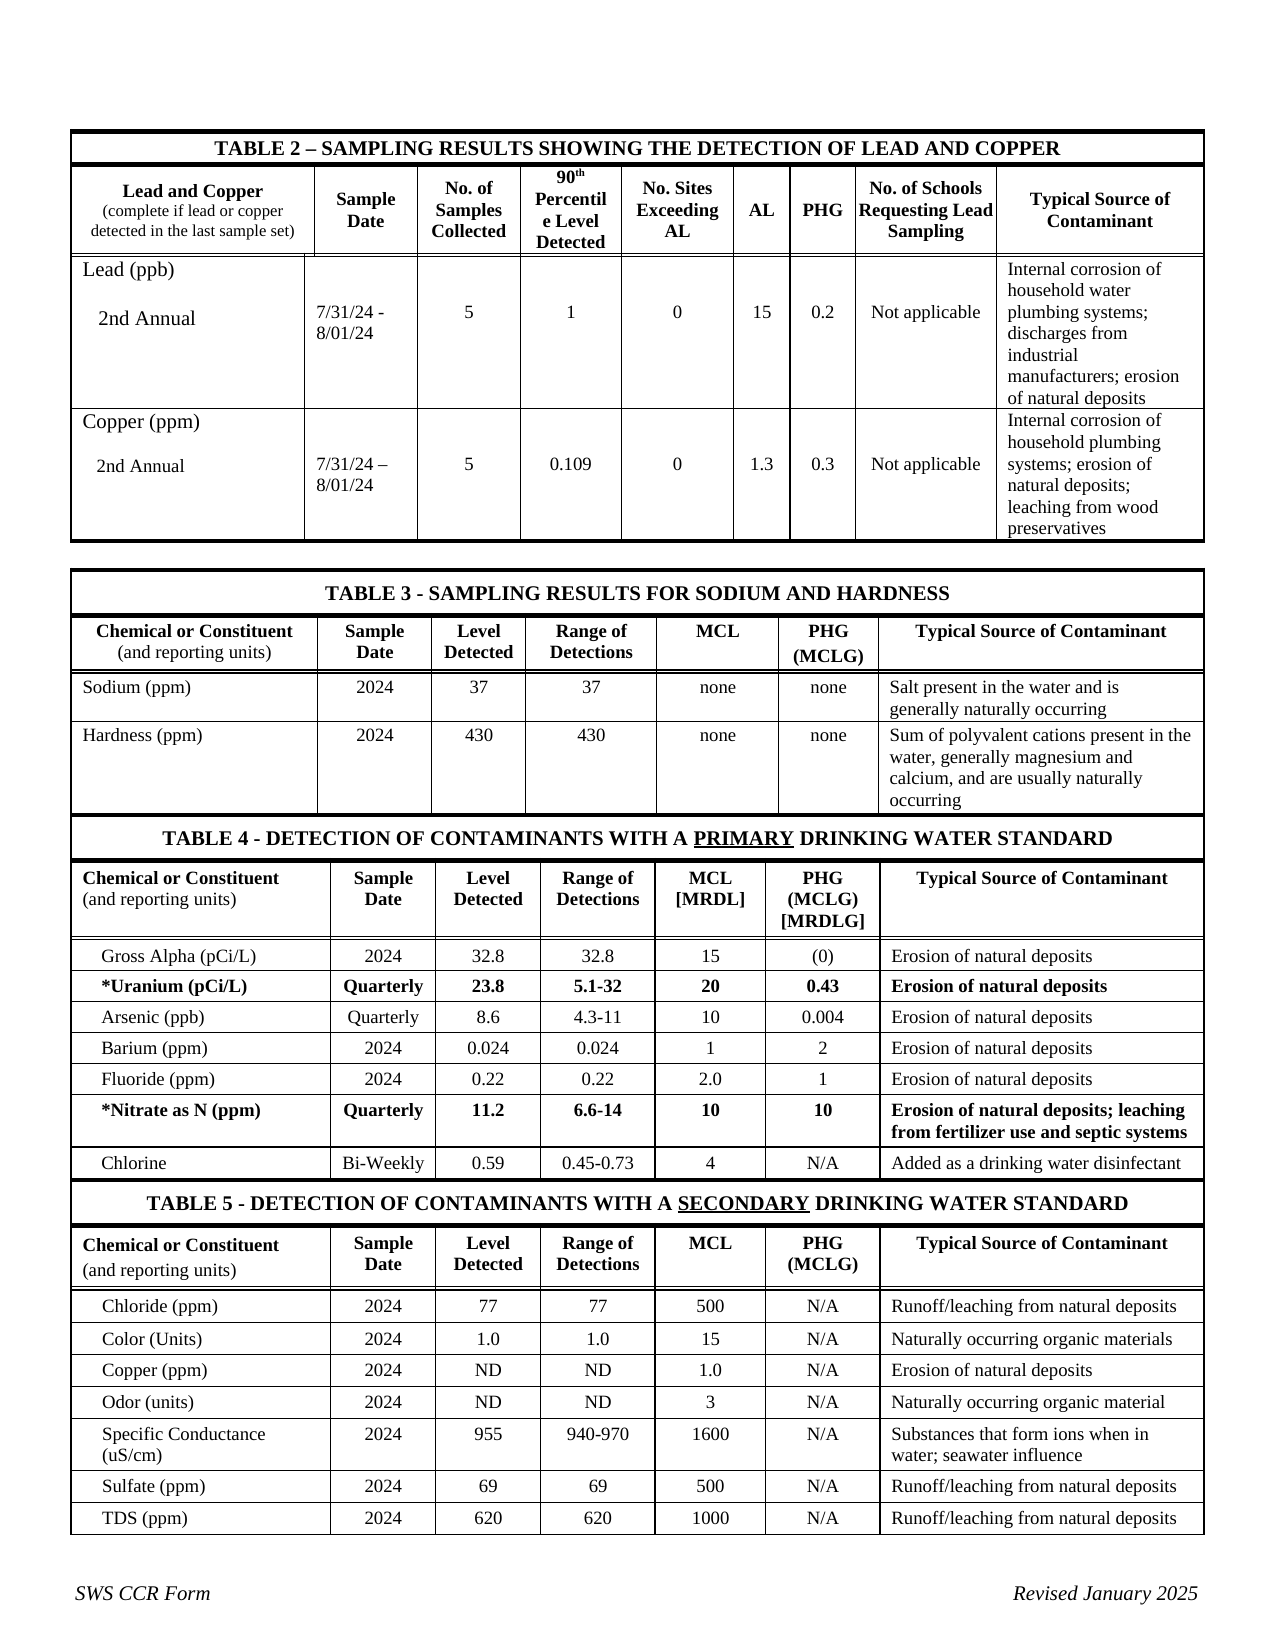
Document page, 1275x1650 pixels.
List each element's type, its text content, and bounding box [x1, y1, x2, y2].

table_cell Typical Source of Contaminant [881, 863, 1203, 936]
table_cell Lead (ppb) 2nd Annual [72, 257, 304, 408]
table_cell 1.0 [541, 1323, 654, 1354]
table_cell 2024 [331, 1323, 435, 1354]
table_cell 77 [541, 1291, 654, 1322]
table_cell N/A [766, 1471, 879, 1502]
table_cell Copper (ppm) [72, 1355, 330, 1386]
table_cell ND [436, 1387, 540, 1418]
table_cell 1.0 [436, 1323, 540, 1354]
table_cell Naturally occurring organic materials [881, 1323, 1203, 1354]
table_cell Erosion of natural deposits [881, 1033, 1203, 1063]
table_cell Specific Conductance (uS/cm) [72, 1419, 330, 1470]
table_cell Typical Source of Contaminant [879, 618, 1203, 669]
table_cell (0) [766, 940, 879, 970]
table_cell Bi-Weekly [331, 1148, 435, 1177]
table_cell ND [541, 1355, 654, 1386]
table_cell 7/31/24 -8/01/24 [305, 257, 417, 408]
table_cell ND [541, 1387, 654, 1418]
table_cell none [779, 674, 878, 721]
table_cell 2.0 [656, 1064, 765, 1094]
table_cell 32.8 [436, 940, 540, 970]
table_cell none [657, 674, 778, 721]
table_cell 32.8 [541, 940, 654, 970]
table_cell Runoff/leaching from natural deposits [881, 1503, 1203, 1534]
table_cell Erosion of natural deposits [881, 1002, 1203, 1032]
table_cell Erosion of natural deposits [881, 1064, 1203, 1094]
table_cell 620 [541, 1503, 654, 1534]
table_cell Sample Date [331, 1228, 435, 1286]
table_cell 1.3 [734, 409, 789, 539]
table_cell 2024 [331, 1291, 435, 1322]
table_cell Level Detected [432, 618, 525, 669]
table_cell 15 [656, 940, 765, 970]
table_cell 10 [656, 1002, 765, 1032]
table_cell Quarterly [331, 1095, 435, 1146]
table_cell TDS (ppm) [72, 1503, 330, 1534]
table_cell 20 [656, 971, 765, 1001]
table_cell 0.024 [436, 1033, 540, 1063]
table_header TAble 3 - sampling results for sodium and hardness [72, 572, 1203, 613]
table_cell Added as a drinking water disinfectant [881, 1148, 1203, 1177]
table_cell N/A [766, 1323, 879, 1354]
table_cell Not applicable [856, 409, 996, 539]
table_cell 0.024 [541, 1033, 654, 1063]
table_cell Runoff/leaching from natural deposits [881, 1471, 1203, 1502]
table_cell 0.22 [436, 1064, 540, 1094]
table_cell Typical Source of Contaminant [881, 1228, 1203, 1286]
table_cell Color (Units) [72, 1323, 330, 1354]
table_cell 11.2 [436, 1095, 540, 1146]
table_cell 0 [622, 257, 733, 408]
table_cell 2024 [331, 1387, 435, 1418]
table_cell 620 [436, 1503, 540, 1534]
table_cell 1 [521, 257, 621, 408]
table_cell 1.0 [656, 1355, 765, 1386]
table_cell No. of Samples Collected [418, 167, 520, 253]
table_cell none [657, 722, 778, 812]
table_cell No. of Schools Requesting Lead Sampling [856, 167, 996, 253]
table_cell Barium (ppm) [72, 1033, 330, 1063]
table_cell 2024 [331, 1503, 435, 1534]
table_cell N/A [766, 1419, 879, 1470]
table_cell 3 [656, 1387, 765, 1418]
table_cell TAble 4 - detection of contaminants with a Primary Drinking Water Standard [72, 817, 1203, 858]
table_cell 0.22 [541, 1064, 654, 1094]
table_cell 90th Percentile Level Detected [521, 167, 621, 253]
table_cell 10 [766, 1095, 879, 1146]
table_cell 2024 [318, 722, 431, 812]
table_cell N/A [766, 1355, 879, 1386]
table_cell Lead and Copper (complete if lead or copper detected in the last sample set) [72, 167, 314, 253]
table_cell 69 [436, 1471, 540, 1502]
table_cell PHG (MCLG) [766, 1228, 879, 1286]
table_cell 69 [541, 1471, 654, 1502]
table_cell Range of Detections [541, 1228, 654, 1286]
table_cell 0.004 [766, 1002, 879, 1032]
table_cell 1 [656, 1033, 765, 1063]
table_cell No. Sites Exceeding AL [622, 167, 733, 253]
table_cell 15 [734, 257, 789, 408]
table_cell Chemical or Constituent (and reporting units) [72, 618, 317, 669]
table_cell 2 [766, 1033, 879, 1063]
table_header Table 2 – SAMPLING RESULTS SHOWING THE detection of Lead and copper [72, 134, 1203, 162]
table_cell Level Detected [436, 863, 540, 936]
table_cell MCL [656, 1228, 765, 1286]
table_cell Range of Detections [526, 618, 656, 669]
table_cell Range of Detections [541, 863, 654, 936]
table_cell PHG [791, 167, 855, 253]
table_cell 0 [622, 409, 733, 539]
table_cell Naturally occurring organic material [881, 1387, 1203, 1418]
table_cell 500 [656, 1471, 765, 1502]
table_cell *Uranium (pCi/L) [72, 971, 330, 1001]
table_cell 940-970 [541, 1419, 654, 1470]
table_cell 23.8 [436, 971, 540, 1001]
table_cell Chloride (ppm) [72, 1291, 330, 1322]
table_cell N/A [766, 1387, 879, 1418]
table_cell 0.45-0.73 [541, 1148, 654, 1177]
table_cell Runoff/leaching from natural deposits [881, 1291, 1203, 1322]
table_cell N/A [766, 1291, 879, 1322]
table_cell Copper (ppm) 2nd Annual [72, 409, 304, 539]
table_cell 4 [656, 1148, 765, 1177]
table_cell 0.59 [436, 1148, 540, 1177]
table_cell 2024 [318, 674, 431, 721]
table_cell 37 [526, 674, 656, 721]
table_cell 2024 [331, 1033, 435, 1063]
table_cell Chlorine [72, 1148, 330, 1177]
table_cell Odor (units) [72, 1387, 330, 1418]
table_cell 5 [418, 257, 520, 408]
table_cell Gross Alpha (pCi/L) [72, 940, 330, 970]
table_cell Sulfate (ppm) [72, 1471, 330, 1502]
table_cell 430 [432, 722, 525, 812]
table_cell Fluoride (ppm) [72, 1064, 330, 1094]
table_cell 1000 [656, 1503, 765, 1534]
table_cell *Nitrate as N (ppm) [72, 1095, 330, 1146]
table_cell 1600 [656, 1419, 765, 1470]
table_cell 2024 [331, 940, 435, 970]
table_cell MCL [MRDL] [656, 863, 765, 936]
table_cell 5 [418, 409, 520, 539]
table_cell none [779, 722, 878, 812]
table_cell PHG (MCLG) [779, 618, 878, 669]
table_cell Internal corrosion of household water plumbing systems; discharges from industrial manufacturers; erosion of natural deposits [997, 257, 1203, 408]
table_cell TAble 5 - detection of contaminants with a Secondary Drinking Water Standard [72, 1182, 1203, 1223]
table_cell Sample Date [331, 863, 435, 936]
table_cell 2024 [331, 1355, 435, 1386]
table_cell 15 [656, 1323, 765, 1354]
table_cell Sodium (ppm) [72, 674, 317, 721]
table_cell 7/31/24 – 8/01/24 [305, 409, 417, 539]
table_cell MCL [657, 618, 778, 669]
table_cell Typical Source of Contaminant [997, 167, 1203, 253]
table_cell 0.3 [791, 409, 855, 539]
table_cell 0.109 [521, 409, 621, 539]
table_cell Erosion of natural deposits [881, 971, 1203, 1001]
table_cell Quarterly [331, 971, 435, 1001]
table_cell Arsenic (ppb) [72, 1002, 330, 1032]
table_cell 955 [436, 1419, 540, 1470]
table_cell 37 [432, 674, 525, 721]
table_cell N/A [766, 1148, 879, 1177]
table_cell 8.6 [436, 1002, 540, 1032]
table_cell 2024 [331, 1471, 435, 1502]
table_cell 500 [656, 1291, 765, 1322]
table_cell Erosion of natural deposits; leaching from fertilizer use and septic systems [881, 1095, 1203, 1146]
table_cell 77 [436, 1291, 540, 1322]
table_cell Sum of polyvalent cations present in the water, generally magnesium and calcium, and are usually naturally occurring [879, 722, 1203, 812]
table_cell ND [436, 1355, 540, 1386]
table_cell Substances that form ions when in water; seawater influence [881, 1419, 1203, 1470]
table_cell 2024 [331, 1419, 435, 1470]
table_cell Level Detected [436, 1228, 540, 1286]
table_cell PHG (MCLG) [MRDLG] [766, 863, 879, 936]
table_cell Sample Date [315, 167, 417, 253]
table_cell 2024 [331, 1064, 435, 1094]
table_cell Internal corrosion of household plumbing systems; erosion of natural deposits; leaching from wood preservatives [997, 409, 1203, 539]
table_cell 10 [656, 1095, 765, 1146]
table_cell Not applicable [856, 257, 996, 408]
table_cell Chemical or Constituent (and reporting units) [72, 1228, 330, 1286]
table_cell 1 [766, 1064, 879, 1094]
table_cell 5.1-32 [541, 971, 654, 1001]
table_cell Erosion of natural deposits [881, 1355, 1203, 1386]
table_cell Salt present in the water and is generally naturally occurring [879, 674, 1203, 721]
table_cell 6.6-14 [541, 1095, 654, 1146]
table_cell Erosion of natural deposits [881, 940, 1203, 970]
table_cell Hardness (ppm) [72, 722, 317, 812]
table_cell 0.2 [791, 257, 855, 408]
table_cell 4.3-11 [541, 1002, 654, 1032]
table_cell 430 [526, 722, 656, 812]
table_cell 0.43 [766, 971, 879, 1001]
table_cell Sample Date [318, 618, 431, 669]
table_cell [734, 167, 789, 253]
table_cell N/A [766, 1503, 879, 1534]
table_cell Chemical or Constituent (and reporting units) [72, 863, 330, 936]
table_cell Quarterly [331, 1002, 435, 1032]
